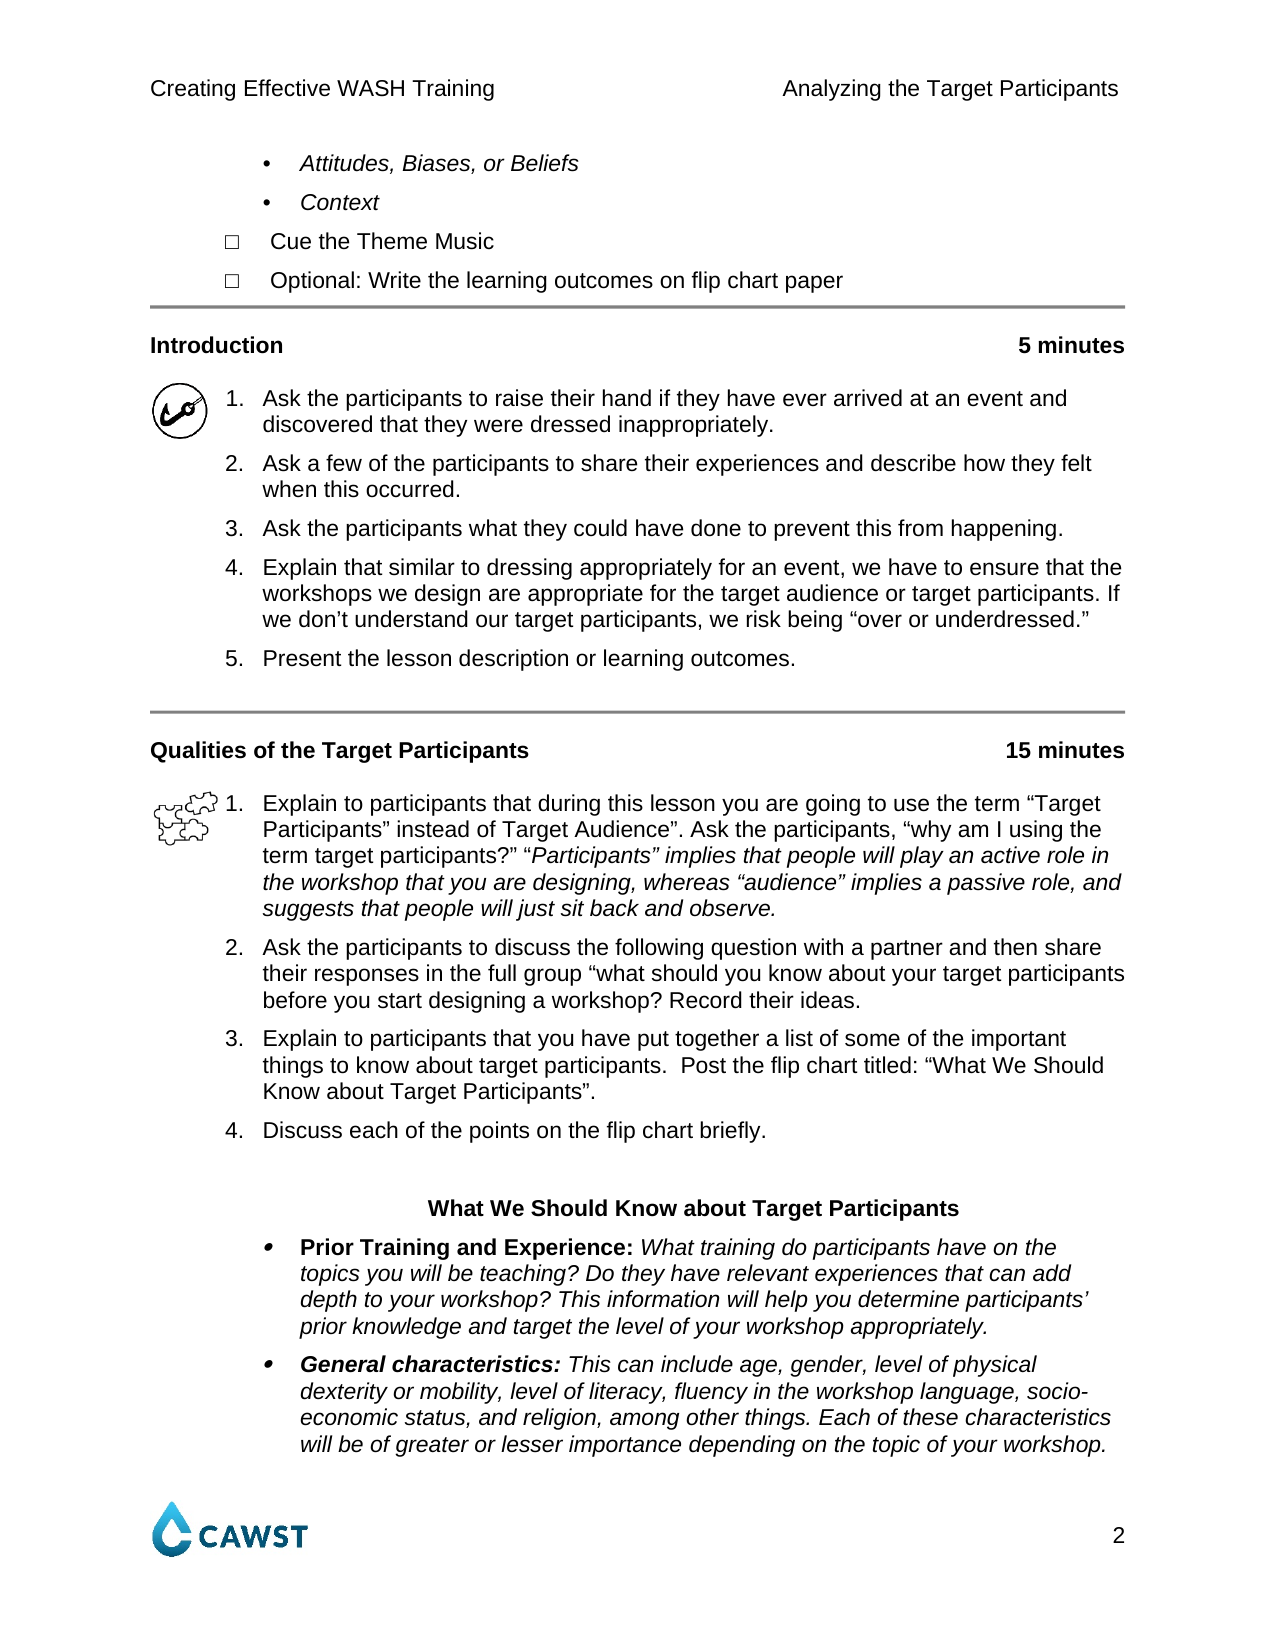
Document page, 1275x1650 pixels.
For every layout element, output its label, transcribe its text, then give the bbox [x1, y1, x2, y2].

list Optional: Write the learning outcomes on flip chart paper [225, 267, 1125, 293]
list Ask the participants to raise their hand if they have ever arrived at an event and discovered that they were dressed inappropriately. [225, 384, 1125, 437]
list Explain to participants that during this lesson you are going to use the term “Target Participants” instead of Target Audience”. Ask the participants, “why am I using the term target participants?” “Participants” implies that people will play an active role in the workshop that you are designing, whereas “audience” implies a passive role, and suggests that people will just sit back and observe. [225, 789, 1125, 921]
list Ask the participants what they could have done to prevent this from happening. [225, 515, 1125, 541]
text Introduction 5 minutes [150, 332, 1125, 358]
picture [150, 1500, 309, 1558]
picture [148, 783, 222, 849]
list Present the lesson description or learning outcomes. [225, 645, 1125, 672]
list Explain that similar to dressing appropriately for an event, we have to ensure that the workshops we design are appropriate for the target audience or target participants. If we don’t understand our target participants, we risk being “over or underdressed.” [225, 554, 1125, 633]
list General characteristics: This can include age, gender, level of physical dexterity or mobility, level of literacy, fluency in the workshop language, socio-economic status, and religion, among other things. Each of these characteristics will be of greater or lesser importance depending on the topic of your workshop. [262, 1351, 1125, 1457]
text What We Should Know about Target Participants [262, 1195, 1125, 1221]
list Cue the Theme Music [225, 228, 1125, 254]
list Explain to participants that you have put together a list of some of the important things to know about target participants. Post the flip chart titled: “What We Should Know about Target Participants”. [225, 1025, 1125, 1104]
text • Context [262, 189, 1125, 215]
picture [140, 377, 214, 443]
list Discuss each of the points on the flip chart briefly. [225, 1117, 1125, 1143]
list Ask the participants to discuss the following question with a partner and then share their responses in the full group “what should you know about your target participants before you start designing a workshop? Record their ideas. [225, 934, 1125, 1013]
text Qualities of the Target Participants 15 minutes [150, 737, 1125, 763]
text • Attitudes, Biases, or Beliefs [262, 150, 1125, 176]
list Ask a few of the participants to share their experiences and describe how they felt when this occurred. [225, 450, 1125, 502]
list Prior Training and Experience: What training do participants have on the topics you will be teaching? Do they have relevant experiences that can add depth to your workshop? This information will help you determine participants’ prior knowledge and target the level of your workshop appropriately. [262, 1233, 1125, 1339]
